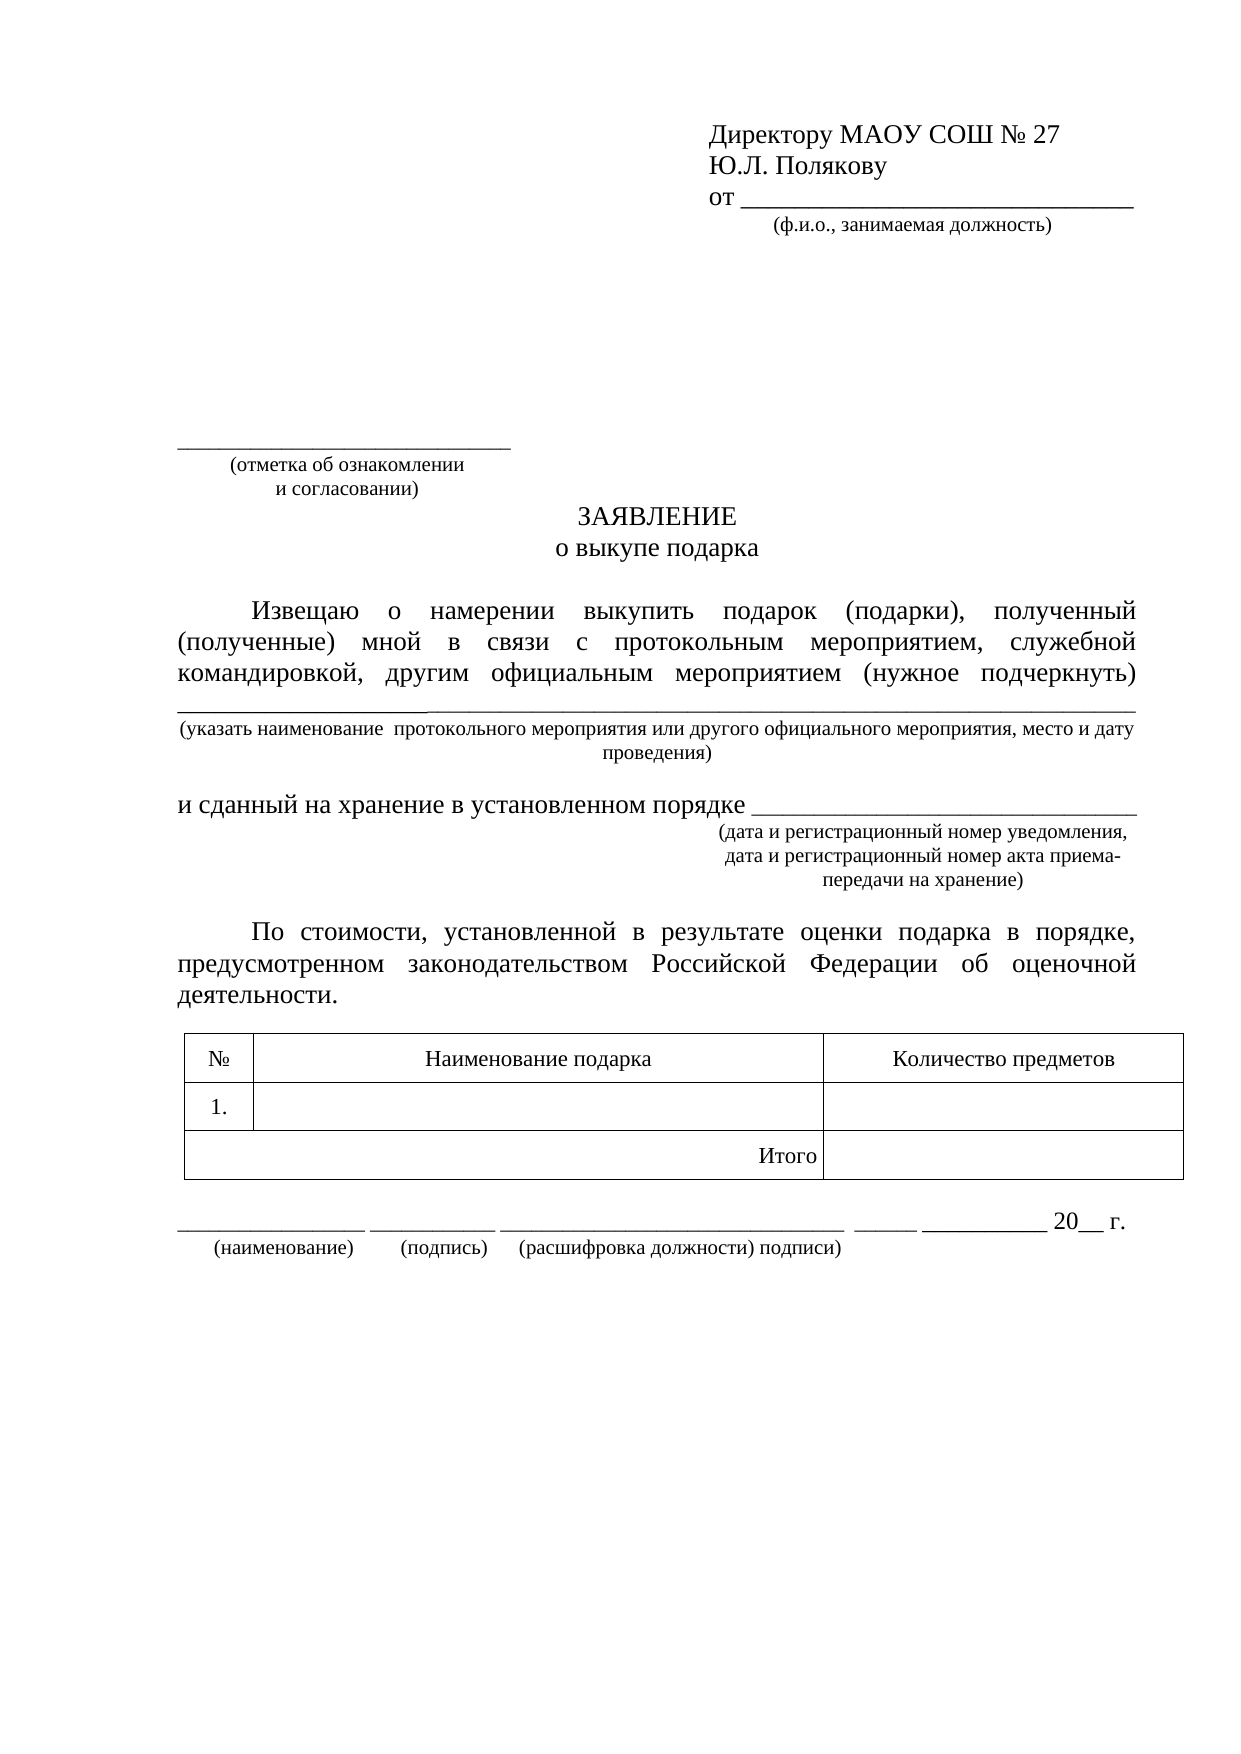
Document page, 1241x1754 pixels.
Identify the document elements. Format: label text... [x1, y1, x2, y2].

text о выкупе подарка [177, 531, 1137, 563]
table_cell [824, 1083, 1183, 1130]
text (ф.и.о., занимаемая должность) [768, 212, 1137, 236]
text и сданный на хранение в установленном порядке _____________________________________ [177, 788, 1137, 819]
text (указать наименование протокольного мероприятия или другого официального мероприятия, место и дату проведения) [177, 716, 1137, 764]
text (дата и регистрационный номер уведомления, дата и регистрационный номер акта приема-передачи на хранение) [709, 819, 1137, 891]
text Ю.Л. Полякову [709, 149, 1137, 180]
text Директору МАОУ СОШ № 27 [709, 118, 1137, 149]
text ЗАЯВЛЕНИЕ [177, 500, 1137, 531]
text (наименование) (подпись) (расшифровка должности) подписи) [177, 1235, 1137, 1259]
table_header Количество предметов [824, 1034, 1183, 1082]
text __________________ ____________ _________________________________ ______ __________ 20__ г. [177, 1206, 1137, 1235]
text По стоимости, установленной в результате оценки подарка в порядке, предусмотренном законодательством Российской Федерации об оценочной деятельности. [177, 916, 1137, 1009]
text от _____________________________ [709, 180, 1137, 212]
table_cell Итого [185, 1131, 823, 1179]
table_cell 1. [185, 1083, 253, 1130]
table_header Наименование подарка [254, 1034, 823, 1082]
text (отметка об ознакомлении [177, 452, 517, 476]
table_cell [254, 1083, 823, 1130]
text ________________________________ [177, 428, 517, 452]
text Извещаю о намерении выкупить подарок (подарки), полученный (полученные) мной в связи с протокольным мероприятием, служебной командировкой, другим официальным мероприятием (нужное подчеркнуть) ________________________________________________________________________________________ [177, 594, 1137, 716]
table_header № [185, 1034, 253, 1082]
table_cell [824, 1131, 1183, 1179]
text и согласовании) [177, 476, 517, 500]
